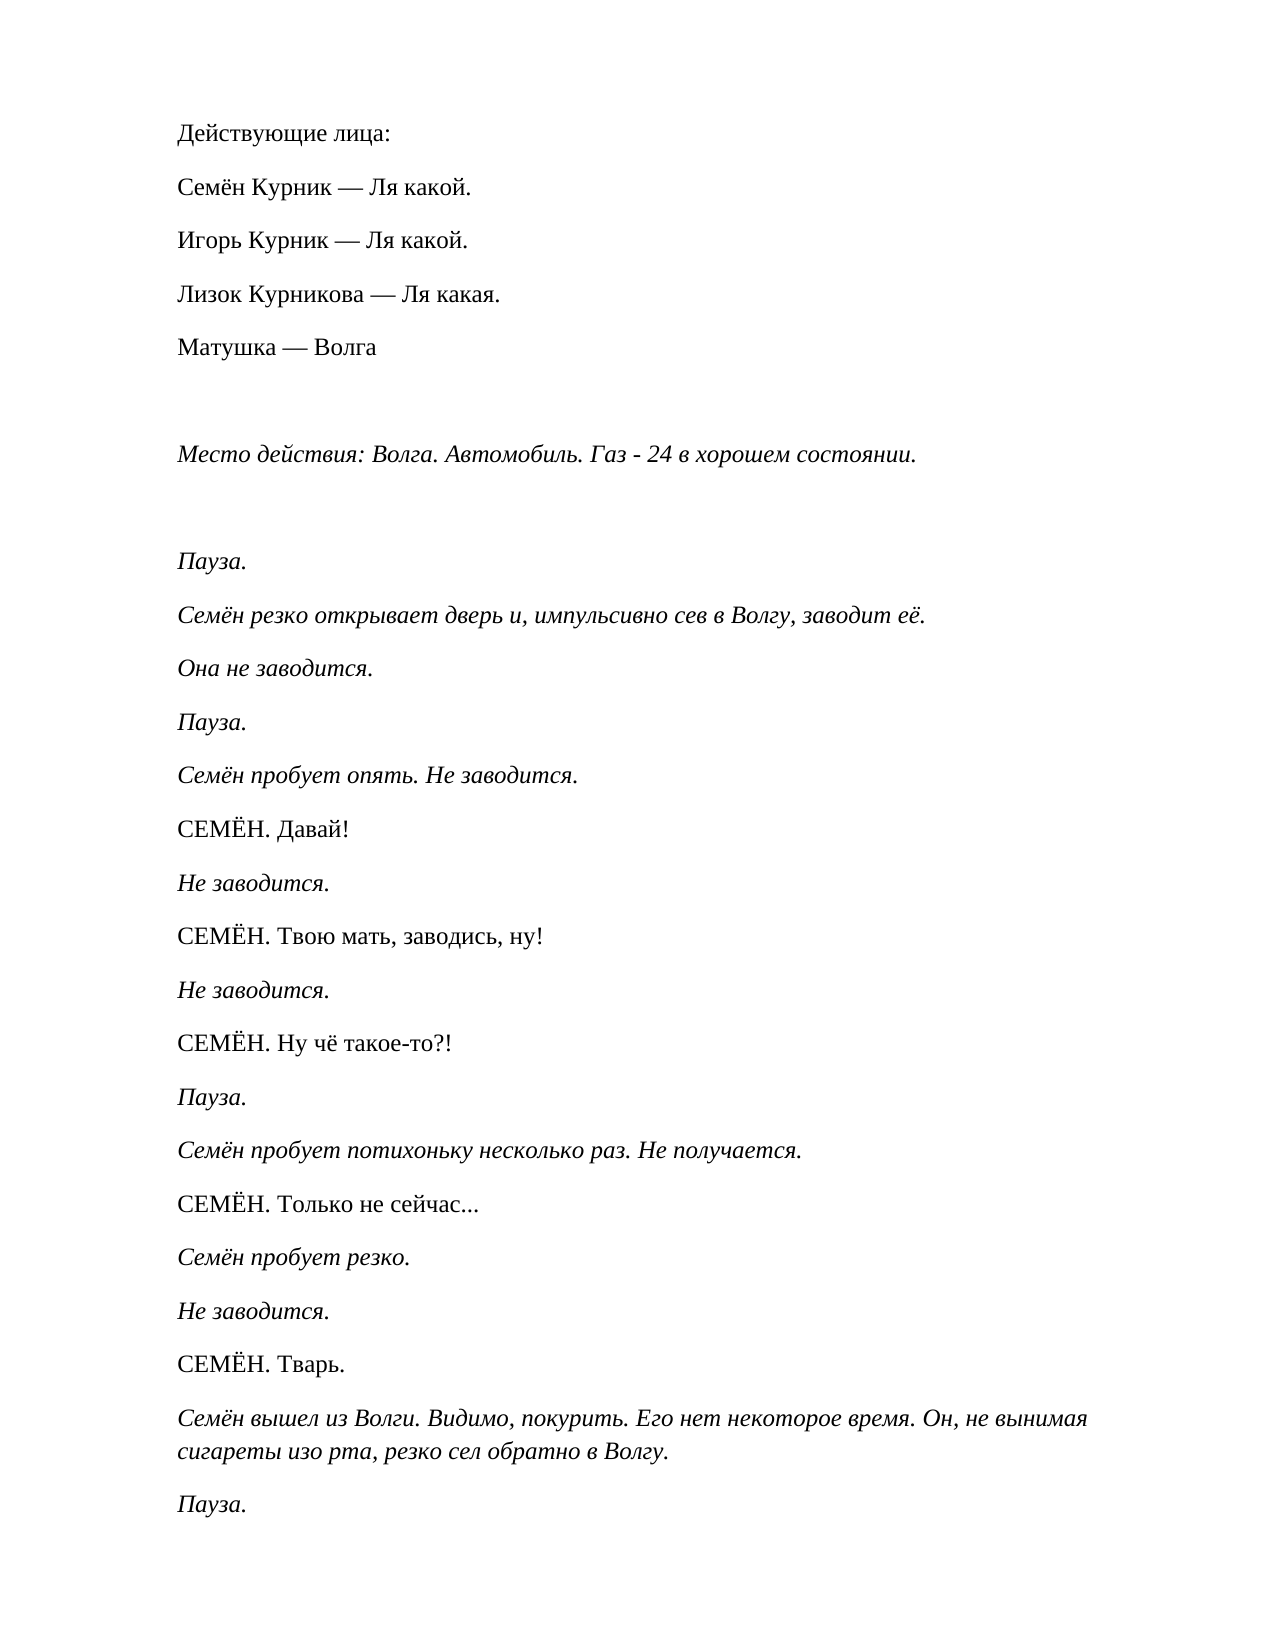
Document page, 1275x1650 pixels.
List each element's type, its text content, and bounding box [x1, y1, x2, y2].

text Пауза. [177, 707, 1186, 736]
text Семён Курник — Ля какой. [177, 172, 1186, 200]
text Действующие лица: [177, 118, 1186, 147]
text Не заводится. [177, 975, 1186, 1003]
text СЕМЁН. Твою мать, заводись, ну! [177, 921, 1186, 950]
text СЕМЁН. Давай! [177, 814, 1186, 843]
text Пауза. [177, 546, 1186, 575]
text Семён вышел из Волги. Видимо, покурить. Его нет некоторое время. Он, не вынимая сигареты изо рта, резко сел обратно в Волгу. [177, 1403, 1186, 1464]
text Она не заводится. [177, 653, 1186, 682]
text Семён пробует резко. [177, 1242, 1186, 1271]
text СЕМЁН. Только не сейчас... [177, 1189, 1186, 1218]
text СЕМЁН. Ну чё такое-то?! [177, 1028, 1186, 1057]
text Семён пробует потихоньку несколько раз. Не получается. [177, 1135, 1186, 1164]
text Семён резко открывает дверь и, импульсивно сев в Волгу, заводит её. [177, 600, 1186, 629]
text Матушка — Волга [177, 332, 1186, 361]
text Пауза. [177, 1082, 1186, 1111]
text Семён пробует опять. Не заводится. [177, 761, 1186, 789]
text Лизок Курникова — Ля какая. [177, 279, 1186, 307]
text Место действия: Волга. Автомобиль. Газ - 24 в хорошем состоянии. [177, 439, 1186, 468]
text Игорь Курник — Ля какой. [177, 225, 1186, 254]
text СЕМЁН. Тварь. [177, 1349, 1186, 1378]
text Не заводится. [177, 1296, 1186, 1325]
text Пауза. [177, 1489, 1186, 1518]
text Не заводится. [177, 868, 1186, 896]
